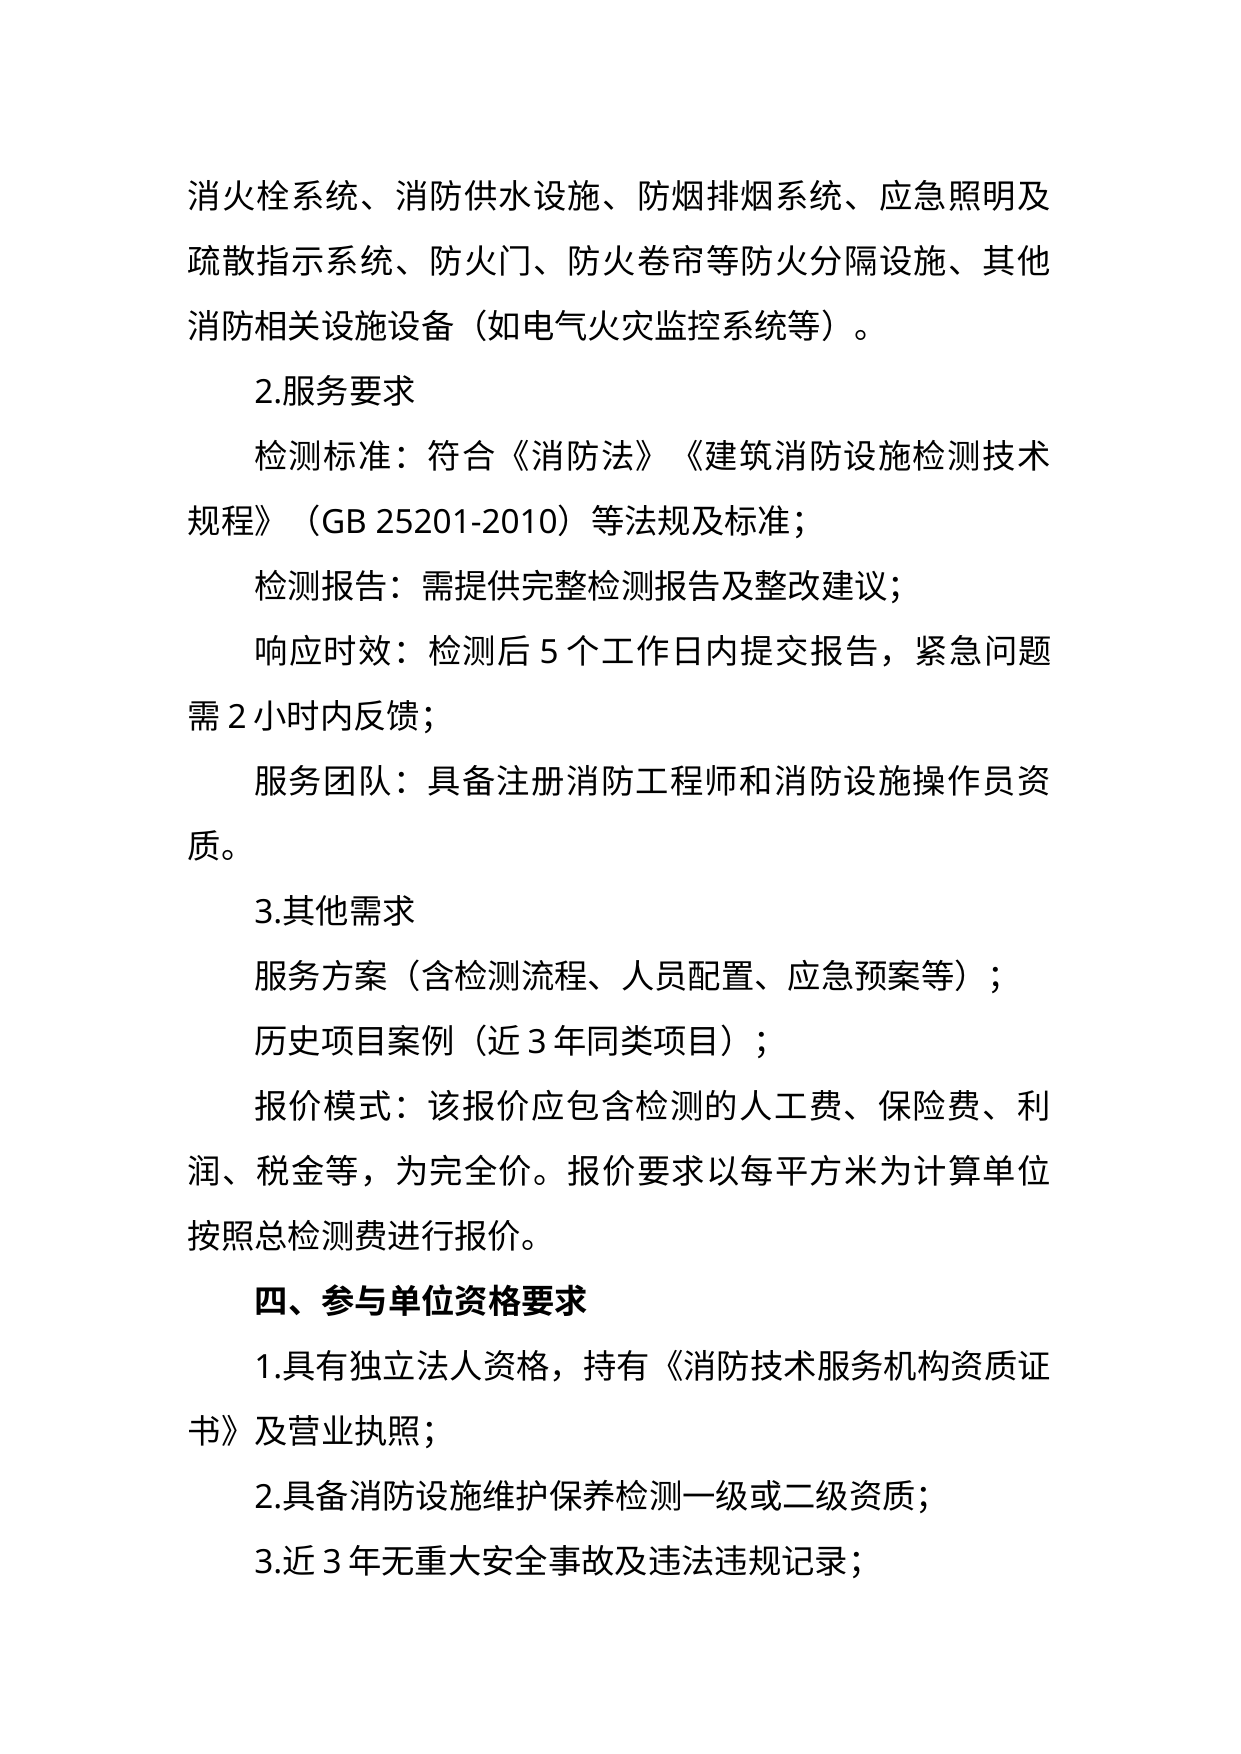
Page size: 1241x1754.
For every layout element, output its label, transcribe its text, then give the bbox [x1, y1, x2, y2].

text 历史项目案例（近3年同类项目）； [187, 1007, 1053, 1072]
text 服务方案（含检测流程、人员配置、应急预案等）； [187, 942, 1053, 1007]
text 服务团队：具备注册消防工程师和消防设施操作员资质。 [187, 747, 1053, 877]
text 检测标准：符合《消防法》《建筑消防设施检测技术规程》（GB 25201-2010）等法规及标准； [187, 422, 1053, 552]
text 1.具有独立法人资格，持有《消防技术服务机构资质证书》及营业执照； [187, 1332, 1053, 1462]
text 检测报告：需提供完整检测报告及整改建议； [187, 552, 1053, 617]
text 报价模式：该报价应包含检测的人工费、保险费、利润、税金等，为完全价。报价要求以每平方米为计算单位，按照总检测费进行报价。 [187, 1072, 1053, 1267]
text 四、参与单位资格要求 [187, 1267, 1053, 1332]
text 2.具备消防设施维护保养检测一级或二级资质； [187, 1462, 1053, 1527]
text 3.近3年无重大安全事故及违法违规记录； [187, 1527, 1053, 1592]
text 响应时效：检测后5个工作日内提交报告，紧急问题需2小时内反馈； [187, 617, 1053, 747]
text 2.服务要求 [187, 357, 1053, 422]
text 3.其他需求 [187, 877, 1053, 942]
text 消火栓系统、消防供水设施、防烟排烟系统、应急照明及疏散指示系统、防火门、防火卷帘等防火分隔设施、其他消防相关设施设备（如电气火灾监控系统等）。 [187, 162, 1053, 357]
